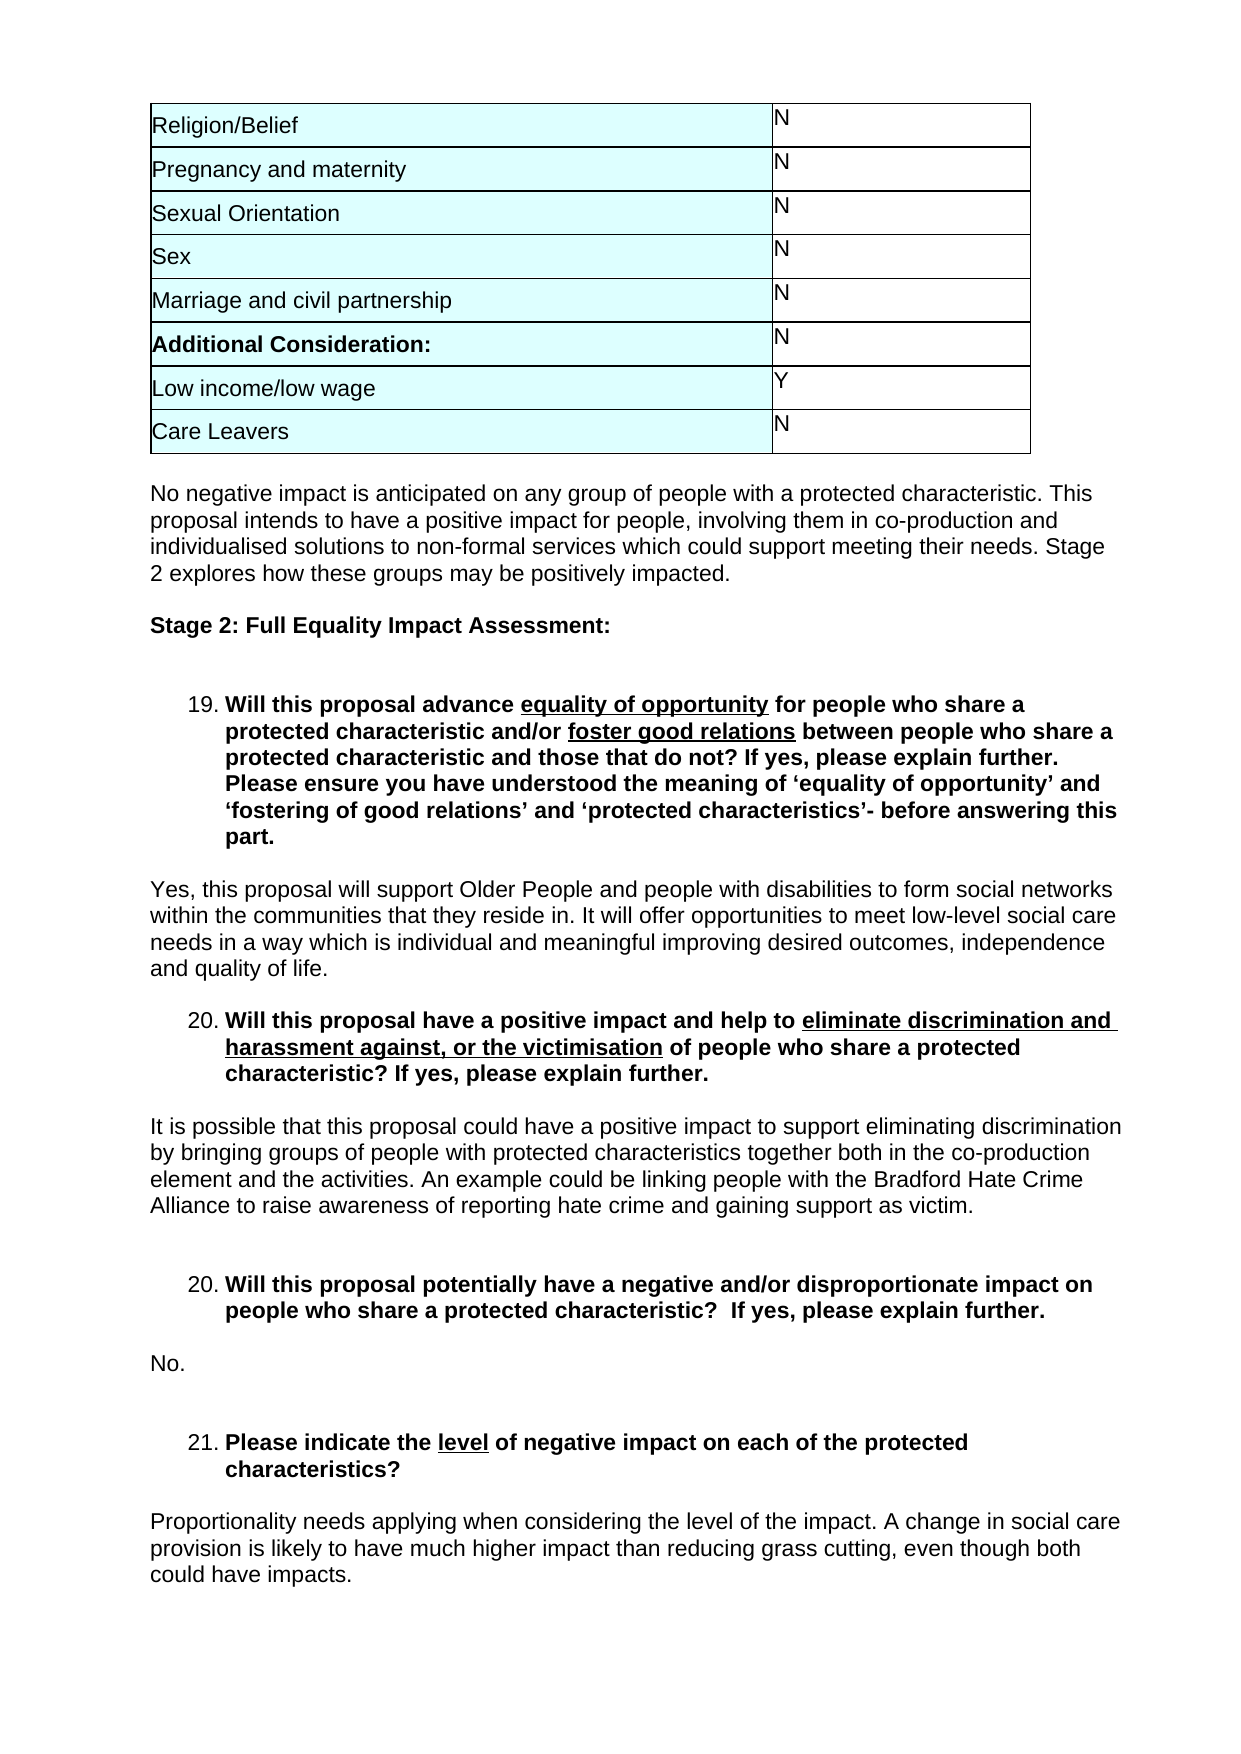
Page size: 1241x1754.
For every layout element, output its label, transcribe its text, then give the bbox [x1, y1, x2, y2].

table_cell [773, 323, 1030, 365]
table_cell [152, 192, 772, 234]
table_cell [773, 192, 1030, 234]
text It is possible that this proposal could have a positive impact to support eliminating discrimination by bringing groups of people with protected characteristics together both in the co-production element and the activities. An example could be linking people with the Bradford Hate Crime Alliance to raise awareness of reporting hate crime and gaining support as victim. [150, 1113, 1122, 1218]
text Proportionality needs applying when considering the level of the impact. A change in social care provision is likely to have much higher impact than reducing grass cutting, even though both could have impacts. [150, 1508, 1122, 1587]
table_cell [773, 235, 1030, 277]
text No negative impact is anticipated on any group of people with a protected characteristic. This proposal intends to have a positive impact for people, involving them in co-production and individualised solutions to non-formal services which could support meeting their needs. Stage 2 explores how these groups may be positively impacted. [150, 480, 1122, 586]
list Will this proposal potentially have a negative and/or disproportionate impact on people who share a protected characteristic? If yes, please explain further. [187, 1271, 1122, 1324]
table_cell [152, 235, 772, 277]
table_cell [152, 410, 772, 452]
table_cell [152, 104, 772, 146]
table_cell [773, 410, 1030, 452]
list Will this proposal have a positive impact and help to eliminate discrimination and harassment against, or the victimisation of people who share a protected characteristic? If yes, please explain further. [187, 1007, 1122, 1087]
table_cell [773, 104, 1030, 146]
list Will this proposal advance equality of opportunity for people who share a protected characteristic and/or foster good relations between people who share a protected characteristic and those that do not? If yes, please explain further. Please ensure you have understood the meaning of ‘equality of opportunity’ and ‘fostering of good relations’ and ‘protected characteristics’- before answering this part. [187, 691, 1122, 849]
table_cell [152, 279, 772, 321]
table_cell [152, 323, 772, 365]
text Stage 2: Full Equality Impact Assessment: [150, 612, 1122, 638]
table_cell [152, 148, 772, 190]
text No. [150, 1350, 1122, 1376]
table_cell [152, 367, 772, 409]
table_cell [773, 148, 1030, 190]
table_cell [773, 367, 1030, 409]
list Please indicate the level of negative impact on each of the protected characteristics? [187, 1429, 1122, 1482]
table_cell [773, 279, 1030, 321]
text Yes, this proposal will support Older People and people with disabilities to form social networks within the communities that they reside in. It will offer opportunities to meet low-level social care needs in a way which is individual and meaningful improving desired outcomes, independence and quality of life. [150, 876, 1122, 981]
